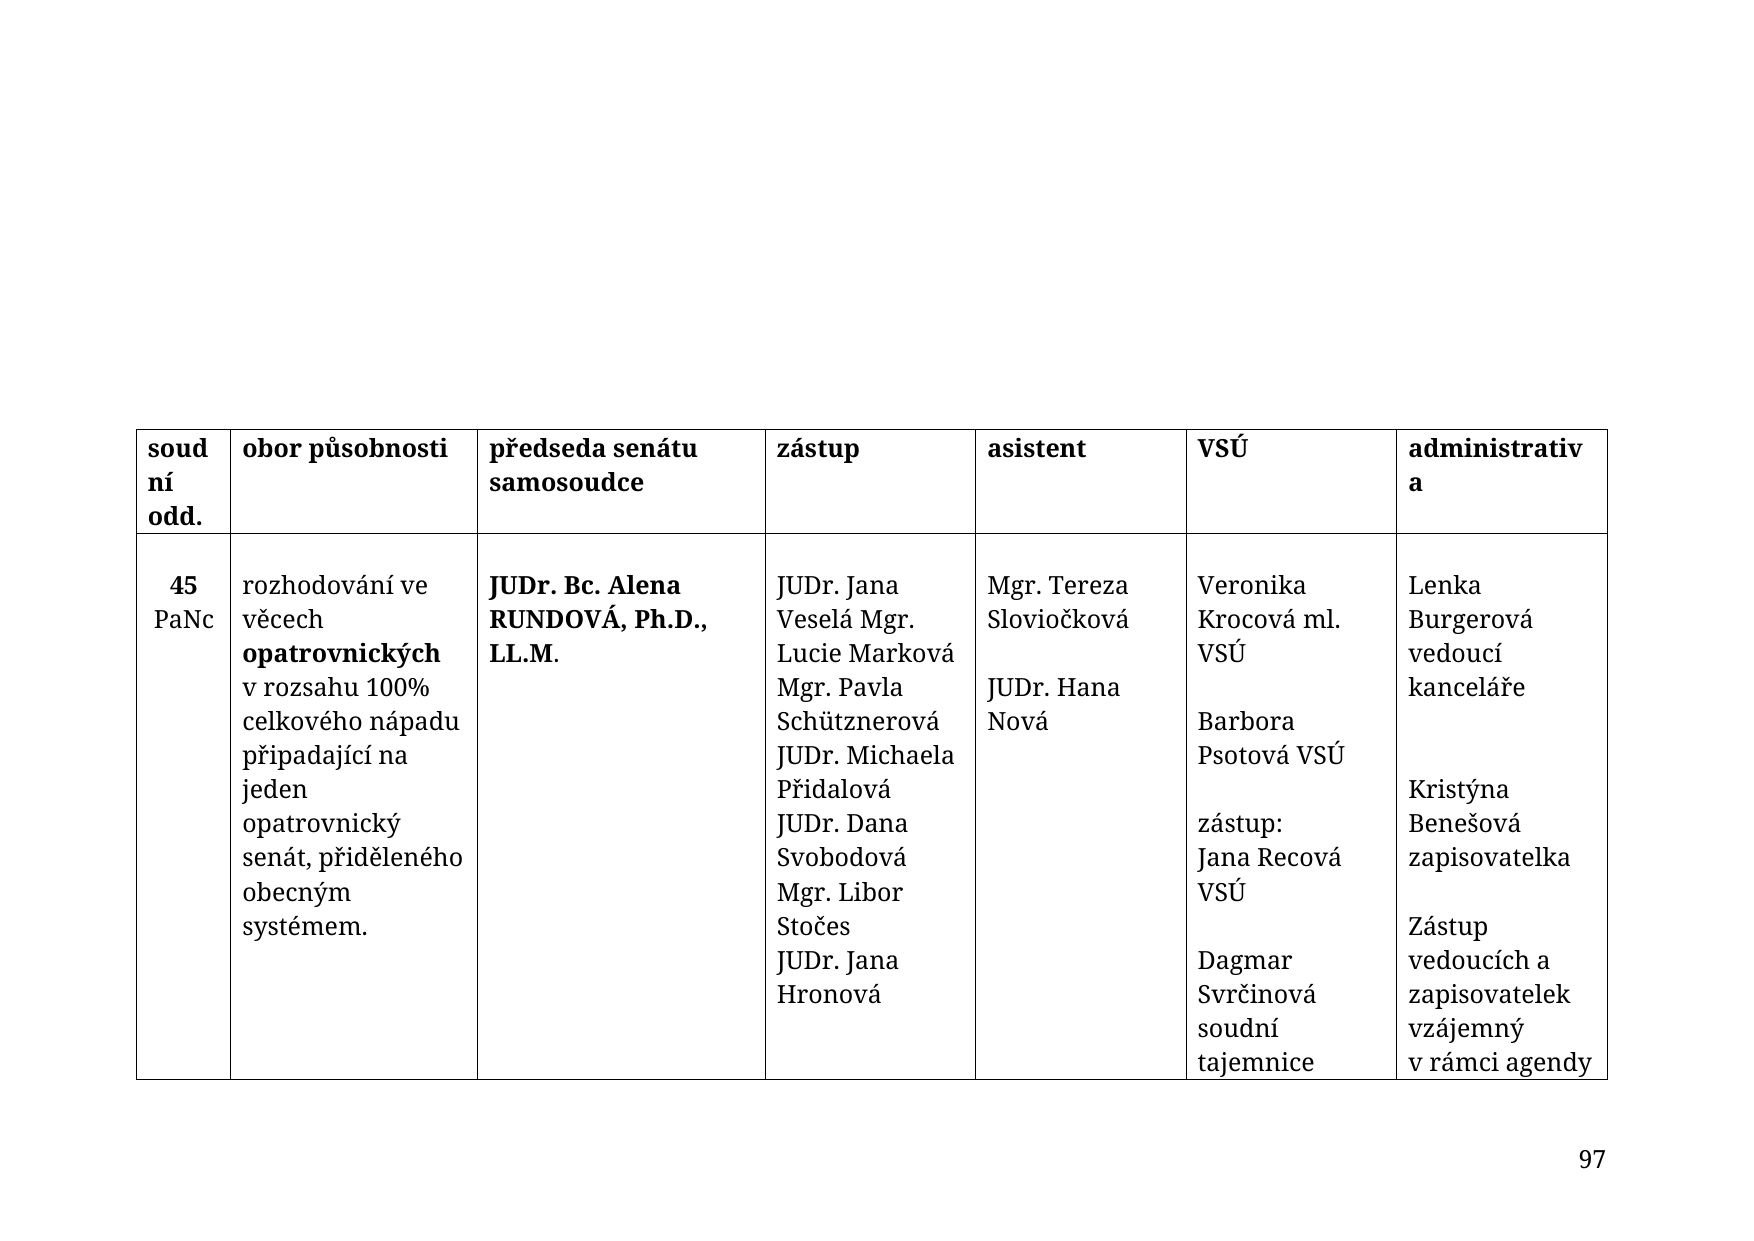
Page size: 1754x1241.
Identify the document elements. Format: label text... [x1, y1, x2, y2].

table_header zástup [766, 430, 975, 532]
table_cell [976, 534, 1186, 1078]
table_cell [1187, 534, 1396, 1078]
table_cell 45 PaNc [137, 534, 230, 1078]
table_header předseda senátu samosoudce [478, 430, 765, 532]
table_header VSÚ [1187, 430, 1396, 532]
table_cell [478, 534, 765, 1078]
table_header obor působnosti [231, 430, 477, 532]
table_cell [1397, 534, 1607, 1078]
table_header administrativa [1397, 430, 1607, 532]
table_header asistent [976, 430, 1186, 532]
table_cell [766, 534, 975, 1078]
table_header soudní odd. [137, 430, 230, 532]
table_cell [231, 534, 477, 1078]
